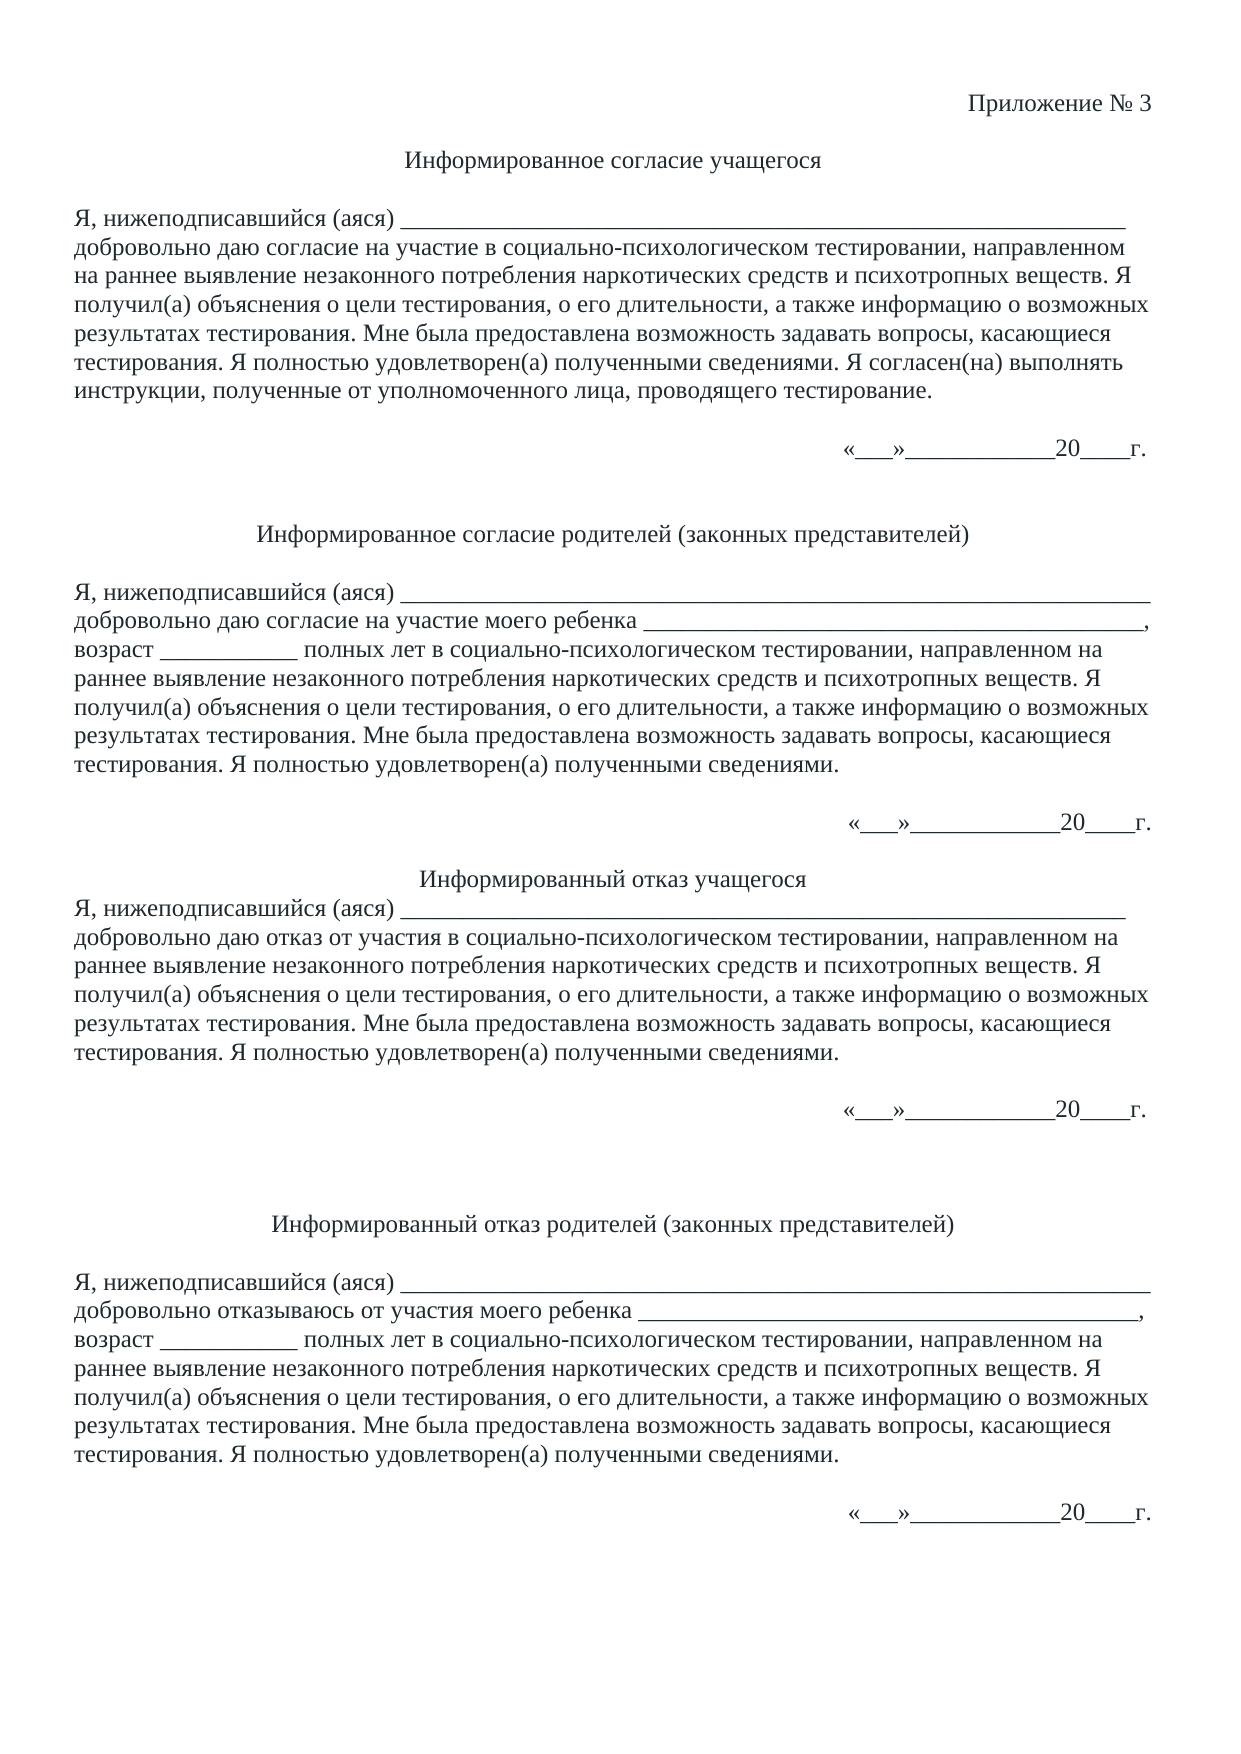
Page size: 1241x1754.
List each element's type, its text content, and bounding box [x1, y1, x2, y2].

text Приложение № 3 [74, 88, 1152, 117]
text Я, нижеподписавшийся (аяся) ____________________________________________________________ добровольно отказываюсь от участия моего ребенка ________________________________________, возраст ___________ полных лет в социально-психологическом тестировании, направленном на раннее выявление незаконного потребления наркотических средств и психотропных веществ. Я получил(а) объяснения о цели тестирования, о его длительности, а также информацию о возможных результатах тестирования. Мне была предоставлена возможность задавать вопросы, касающиеся тестирования. Я полностью удовлетворен(а) полученными сведениями. [74, 1267, 1152, 1468]
text Я, нижеподписавшийся (аяся) __________________________________________________________ добровольно даю согласие на участие в социально-психологическом тестировании, направленном на раннее выявление незаконного потребления наркотических средств и психотропных веществ. Я получил(а) объяснения о цели тестирования, о его длительности, а также информацию о возможных результатах тестирования. Мне была предоставлена возможность задавать вопросы, касающиеся тестирования. Я полностью удовлетворен(а) полученными сведениями. Я согласен(на) выполнять инструкции, полученные от уполномоченного лица, проводящего тестирование. [74, 203, 1152, 404]
text «___»____________20____г. [74, 1094, 1152, 1123]
text Информированный отказ учащегося [74, 864, 1152, 893]
text «___»____________20____г. [74, 433, 1152, 462]
text Я, нижеподписавшийся (аяся) __________________________________________________________ добровольно даю отказ от участия в социально-психологическом тестировании, направленном на раннее выявление незаконного потребления наркотических средств и психотропных веществ. Я получил(а) объяснения о цели тестирования, о его длительности, а также информацию о возможных результатах тестирования. Мне была предоставлена возможность задавать вопросы, касающиеся тестирования. Я полностью удовлетворен(а) полученными сведениями. [74, 893, 1152, 1065]
text «___»____________20____г. [74, 1497, 1152, 1525]
text «___»____________20____г. [74, 807, 1152, 835]
text Информированное согласие родителей (законных представителей) [74, 519, 1152, 548]
text Информированное согласие учащегося [74, 145, 1152, 174]
text Я, нижеподписавшийся (аяся) ____________________________________________________________ добровольно даю согласие на участие моего ребенка ________________________________________, возраст ___________ полных лет в социально-психологическом тестировании, направленном на раннее выявление незаконного потребления наркотических средств и психотропных веществ. Я получил(а) объяснения о цели тестирования, о его длительности, а также информацию о возможных результатах тестирования. Мне была предоставлена возможность задавать вопросы, касающиеся тестирования. Я полностью удовлетворен(а) полученными сведениями. [74, 577, 1152, 778]
text Информированный отказ родителей (законных представителей) [74, 1209, 1152, 1238]
